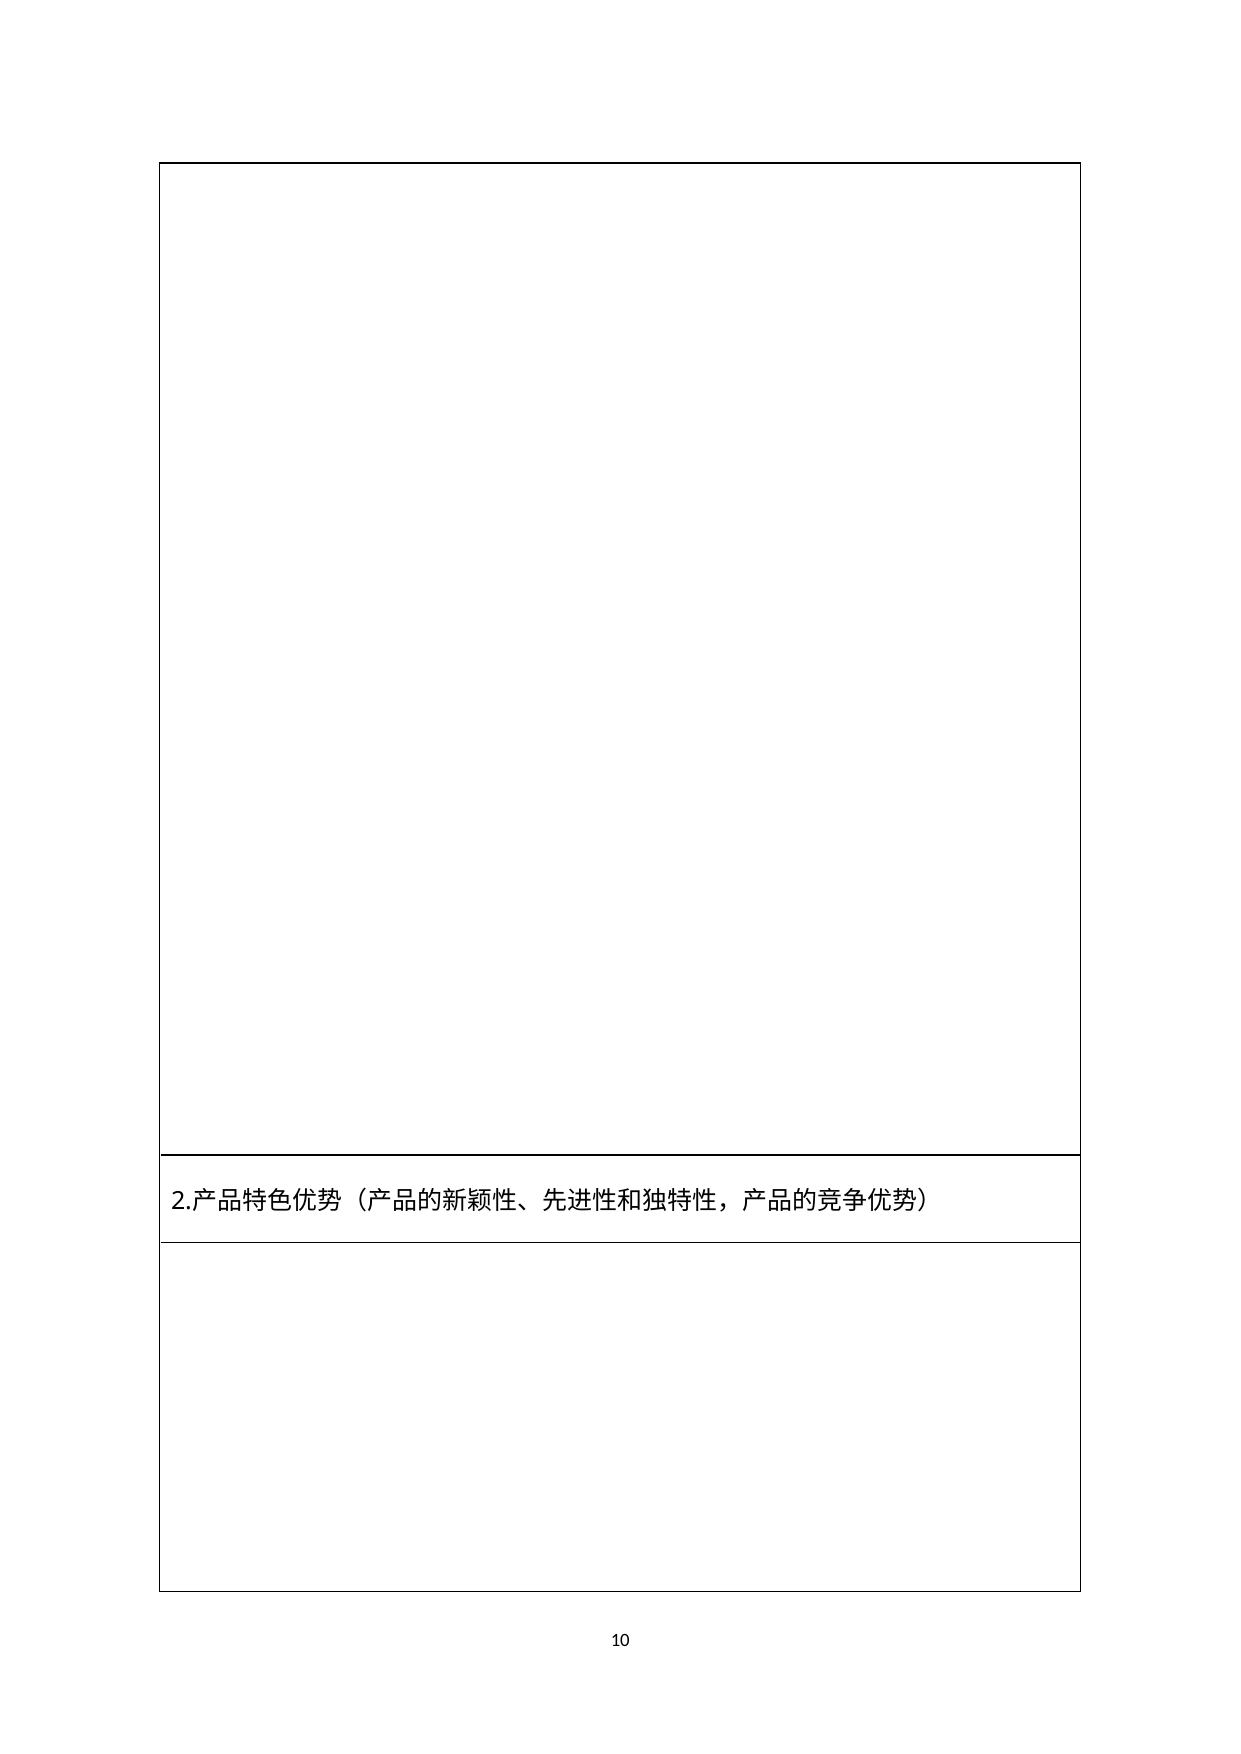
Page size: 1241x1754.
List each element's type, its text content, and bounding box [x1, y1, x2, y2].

table_cell 、 [160, 164, 1080, 1154]
table_cell [160, 1243, 1080, 1591]
table_cell 2.产品特色优势（产品的新颖性、先进性和独特性，产品的竞争优势） [160, 1155, 1080, 1242]
